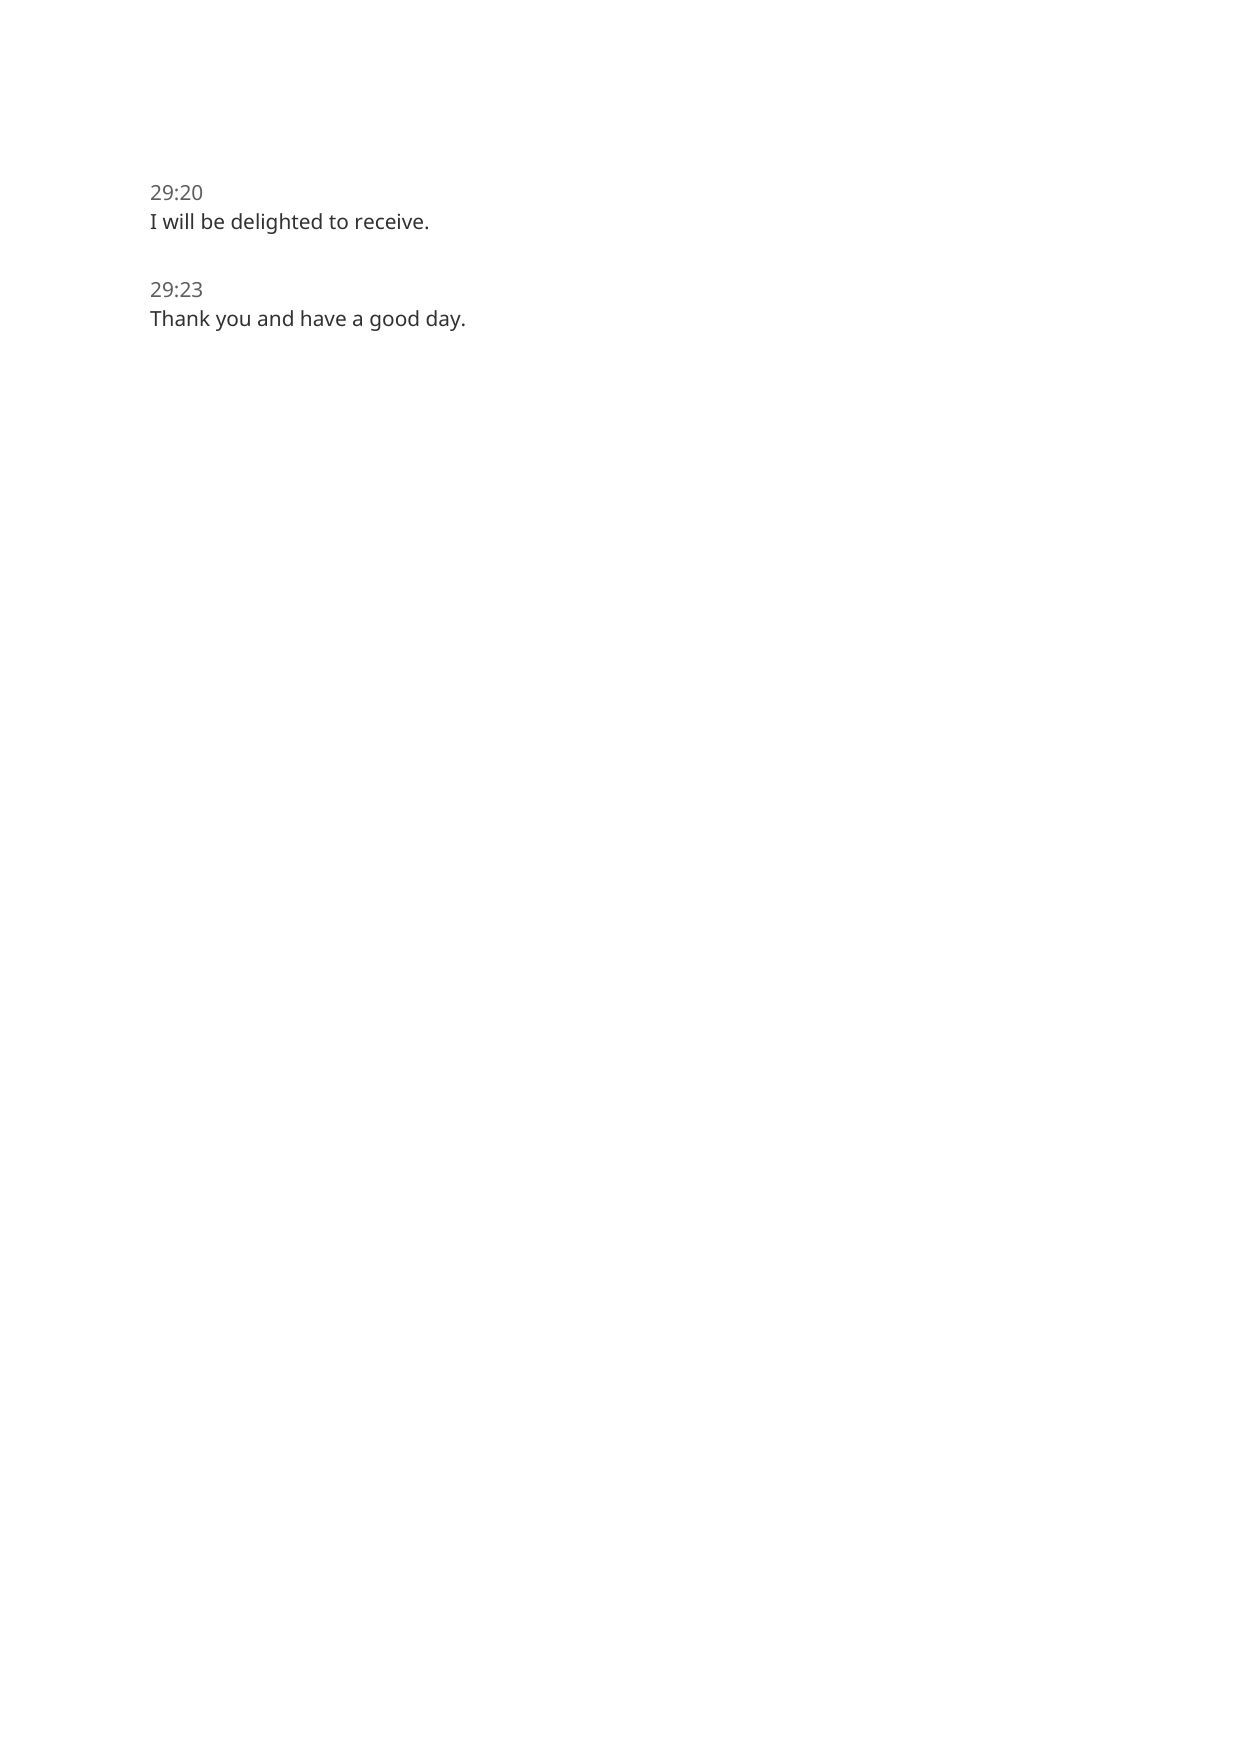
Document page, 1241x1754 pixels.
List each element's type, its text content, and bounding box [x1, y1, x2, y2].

text 29:20 I will be delighted to receive. [150, 150, 1090, 235]
text 29:23 Thank you and have a good day. [150, 247, 1090, 332]
